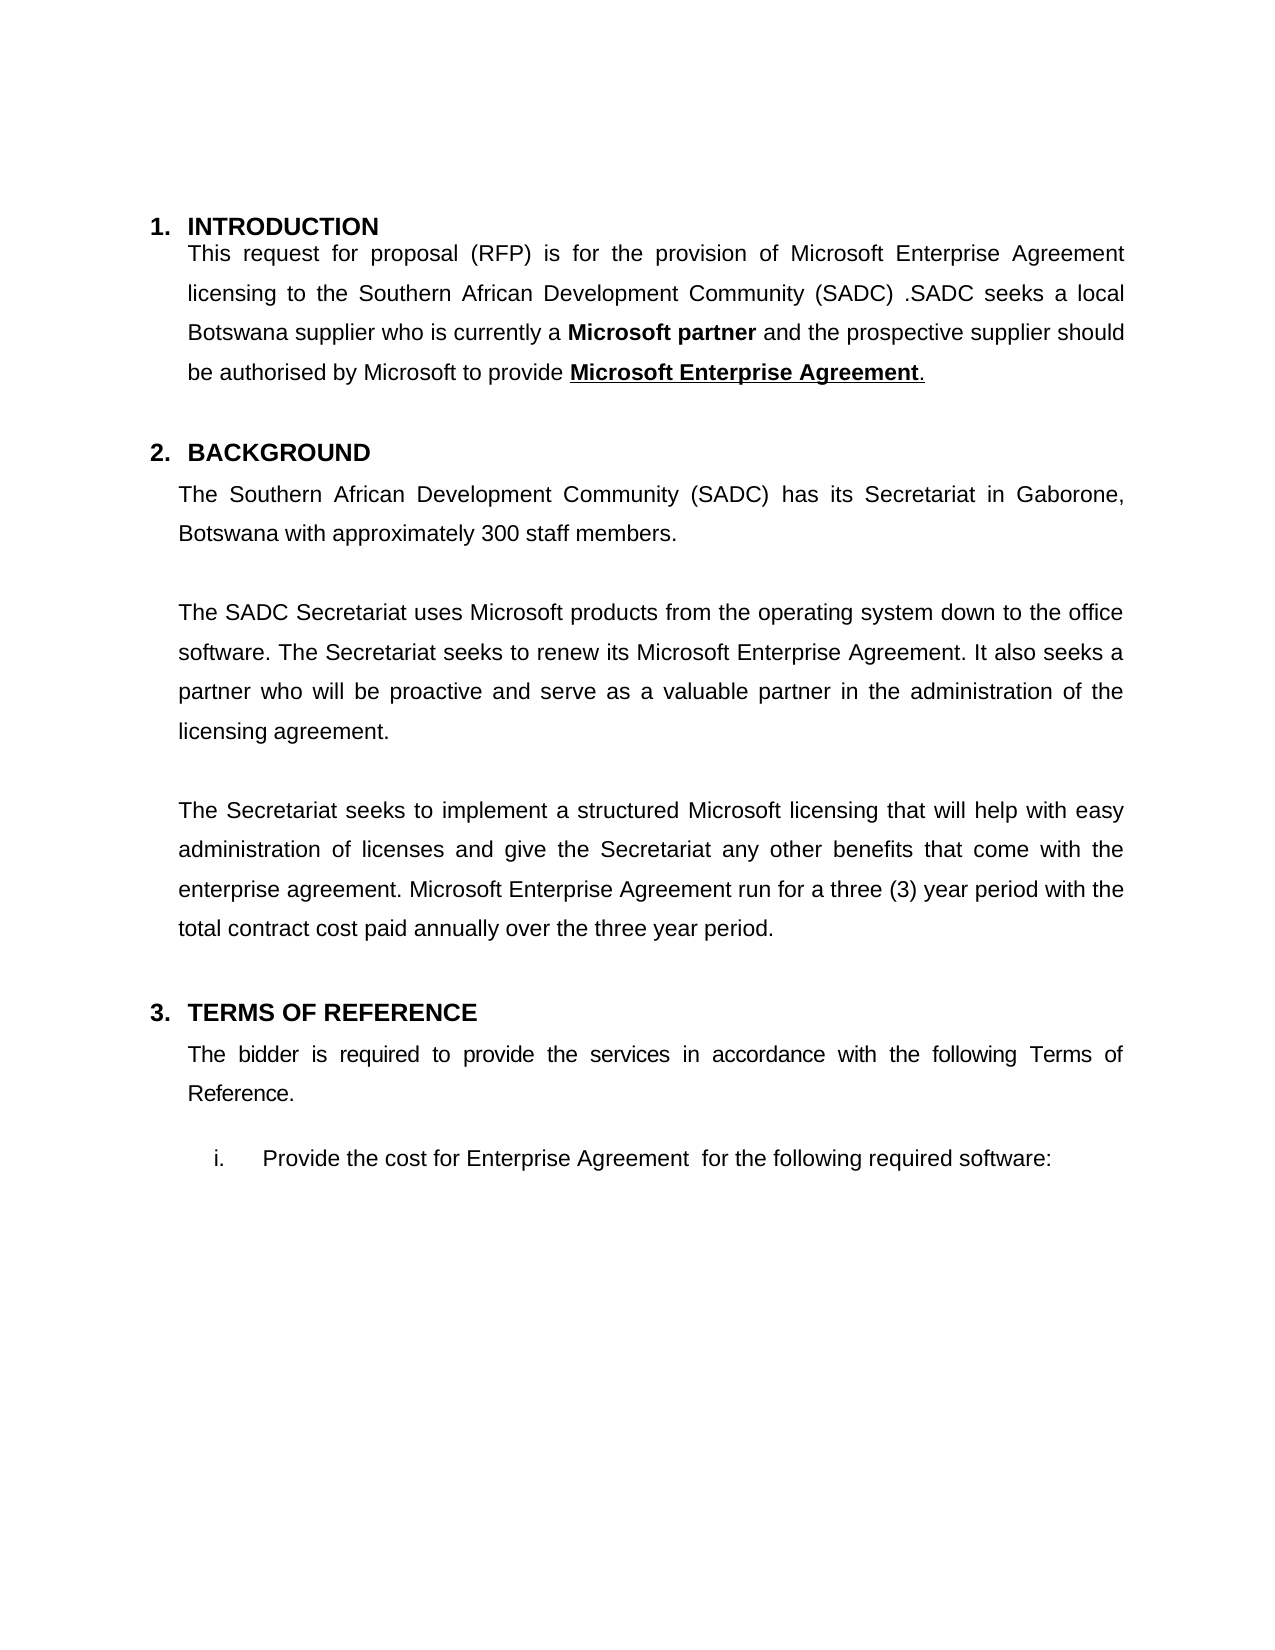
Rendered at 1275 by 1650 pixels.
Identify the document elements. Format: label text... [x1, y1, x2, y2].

text The bidder is required to provide the services in accordance with the following Terms of Reference. [187, 1041, 1125, 1107]
text The SADC Secretariat uses Microsoft products from the operating system down to the office software. The Secretariat seeks to renew its Microsoft Enterprise Agreement. It also seeks a partner who will be proactive and serve as a valuable partner in the administration of the licensing agreement. [178, 599, 1125, 744]
text The Secretariat seeks to implement a structured Microsoft licensing that will help with easy administration of licenses and give the Secretariat any other benefits that come with the enterprise agreement. Microsoft Enterprise Agreement run for a three (3) year period with the total contract cost paid annually over the three year period. [178, 797, 1125, 942]
subtitle terms of reference [150, 998, 1125, 1027]
text This request for proposal (RFP) is for the provision of Microsoft Enterprise Agreement licensing to the Southern African Development Community (SADC) .SADC seeks a local Botswana supplier who is currently a Microsoft partner and the prospective supplier should be authorised by Microsoft to provide Microsoft Enterprise Agreement. [187, 240, 1125, 385]
text The Southern African Development Community (SADC) has its Secretariat in Gaborone, Botswana with approximately 300 staff members. [178, 481, 1125, 547]
list Provide the cost for Enterprise Agreement for the following required software: [225, 1145, 1125, 1171]
subtitle Introduction [150, 212, 1125, 240]
subtitle Background [150, 438, 1125, 467]
